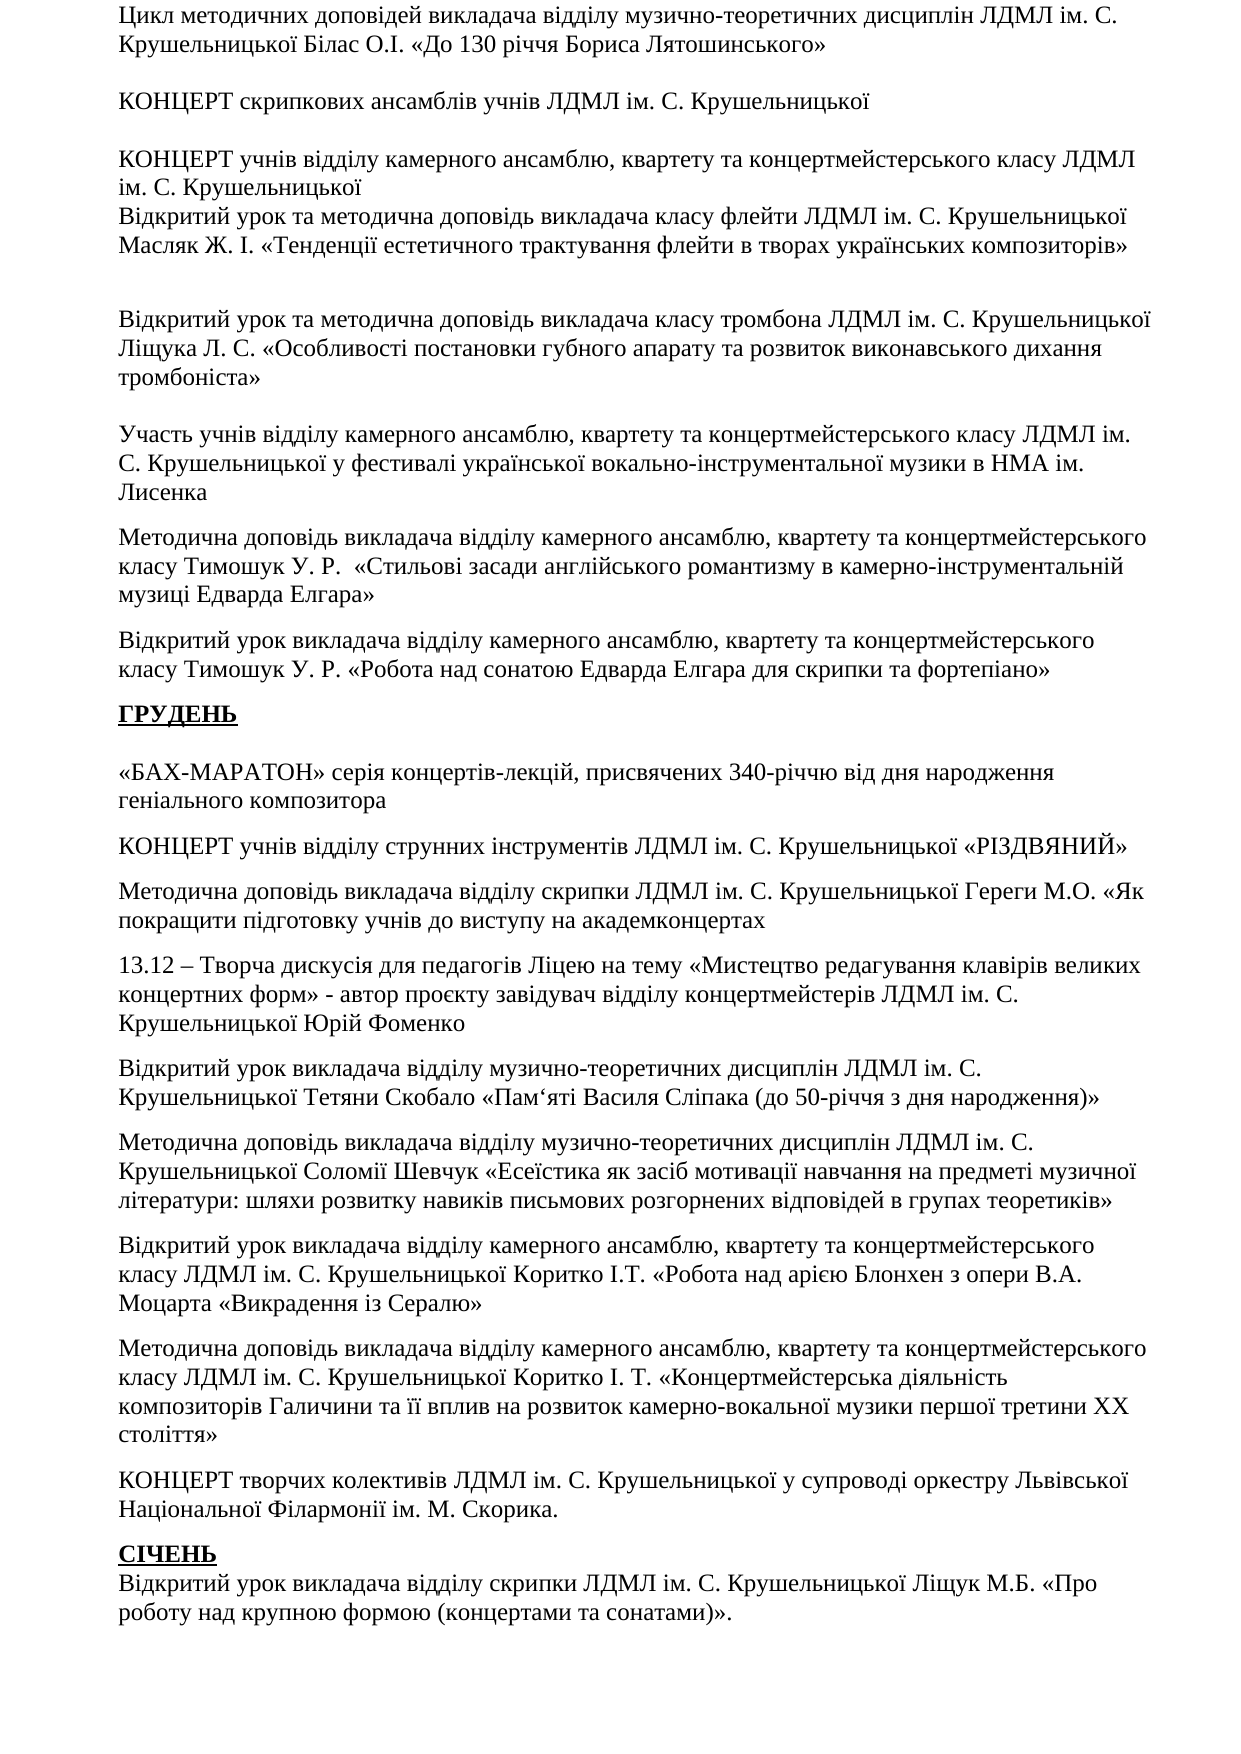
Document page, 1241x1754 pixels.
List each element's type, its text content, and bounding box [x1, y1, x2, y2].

text Відкритий урок викладача відділу музично-теоретичних дисциплін ЛДМЛ ім. С. Крушельницької Тетяни Скобало «Пам‘яті Василя Сліпака (до 50-річчя з дня народження)» [118, 1053, 1152, 1111]
text Відкритий урок викладача відділу камерного ансамблю, квартету та концертмейстерського класу ЛДМЛ ім. С. Крушельницької Коритко І.Т. «Робота над арією Блонхен з опери В.А. Моцарта «Викрадення із Сералю» [118, 1230, 1152, 1317]
text 13.12 – Творча дискусія для педагогів Ліцею на тему «Мистецтво редагування клавірів великих концертних форм» - автор проєкту завідувач відділу концертмейстерів ЛДМЛ ім. С. Крушельницької Юрій Фоменко [118, 950, 1152, 1037]
text КОНЦЕРТ творчих колективів ЛДМЛ ім. С. Крушельницької у супроводі оркестру Львівської Національної Філармонії ім. М. Скорика. [118, 1465, 1152, 1522]
text Відкритий урок та методична доповідь викладача класу тромбона ЛДМЛ ім. С. Крушельницької Ліщука Л. С. «Особливості постановки губного апарату та розвиток виконавського дихання тромбоніста» [118, 304, 1152, 390]
text Методична доповідь викладача відділу музично-теоретичних дисциплін ЛДМЛ ім. С. Крушельницької Соломії Шевчук «Есеїстика як засіб мотивації навчання на предметі музичної літератури: шляхи розвитку навиків письмових розгорнених відповідей в групах теоретиків» [118, 1127, 1152, 1214]
text Участь учнів відділу камерного ансамблю, квартету та концертмейстерського класу ЛДМЛ ім. С. Крушельницької у фестивалі української вокально-інструментальної музики в НМА ім. Лисенка [118, 419, 1152, 505]
text Відкритий урок викладача відділу скрипки ЛДМЛ ім. С. Крушельницької Ліщук М.Б. «Про роботу над крупною формою (концертами та сонатами)». [118, 1568, 1152, 1625]
text Методична доповідь викладача відділу скрипки ЛДМЛ ім. С. Крушельницької Гереги М.О. «Як покращити підготовку учнів до виступу на академконцертах [118, 876, 1152, 934]
text КОНЦЕРТ учнів відділу струнних інструментів ЛДМЛ ім. С. Крушельницької «РІЗДВЯНИЙ» [118, 831, 1152, 859]
text Методична доповідь викладача відділу камерного ансамблю, квартету та концертмейстерського класу Тимошук У. Р. «Стильові засади англійського романтизму в камерно-інструментальній музиці Едварда Елгара» [118, 522, 1152, 608]
text ГРУДЕНЬ [118, 699, 1152, 728]
text Відкритий урок викладача відділу камерного ансамблю, квартету та концертмейстерського класу Тимошук У. Р. «Робота над сонатою Едварда Елгара для скрипки та фортепіано» [118, 625, 1152, 682]
text Відкритий урок та методична доповідь викладача класу флейти ЛДМЛ ім. С. Крушельницької Масляк Ж. І. «Тенденції естетичного трактування флейти в творах українських композиторів» [118, 201, 1152, 259]
text КОНЦЕРТ скрипкових ансамблів учнів ЛДМЛ ім. С. Крушельницької [118, 86, 1152, 115]
text СІЧЕНЬ [118, 1539, 1152, 1568]
text «БАХ-МАРАТОН» серія концертів-лекцій, присвячених 340-річчю від дня народження геніального композитора [118, 757, 1152, 814]
text Цикл методичних доповідей викладача відділу музично-теоретичних дисциплін ЛДМЛ ім. С. Крушельницької Білас О.І. «До 130 річчя Бориса Лятошинського» [118, 0, 1152, 57]
text Методична доповідь викладача відділу камерного ансамблю, квартету та концертмейстерського класу ЛДМЛ ім. С. Крушельницької Коритко І. Т. «Концертмейстерська діяльність композиторів Галичини та її вплив на розвиток камерно-вокальної музики першої третини ХХ століття» [118, 1333, 1152, 1448]
text КОНЦЕРТ учнів відділу камерного ансамблю, квартету та концертмейстерського класу ЛДМЛ ім. С. Крушельницької [118, 144, 1152, 201]
